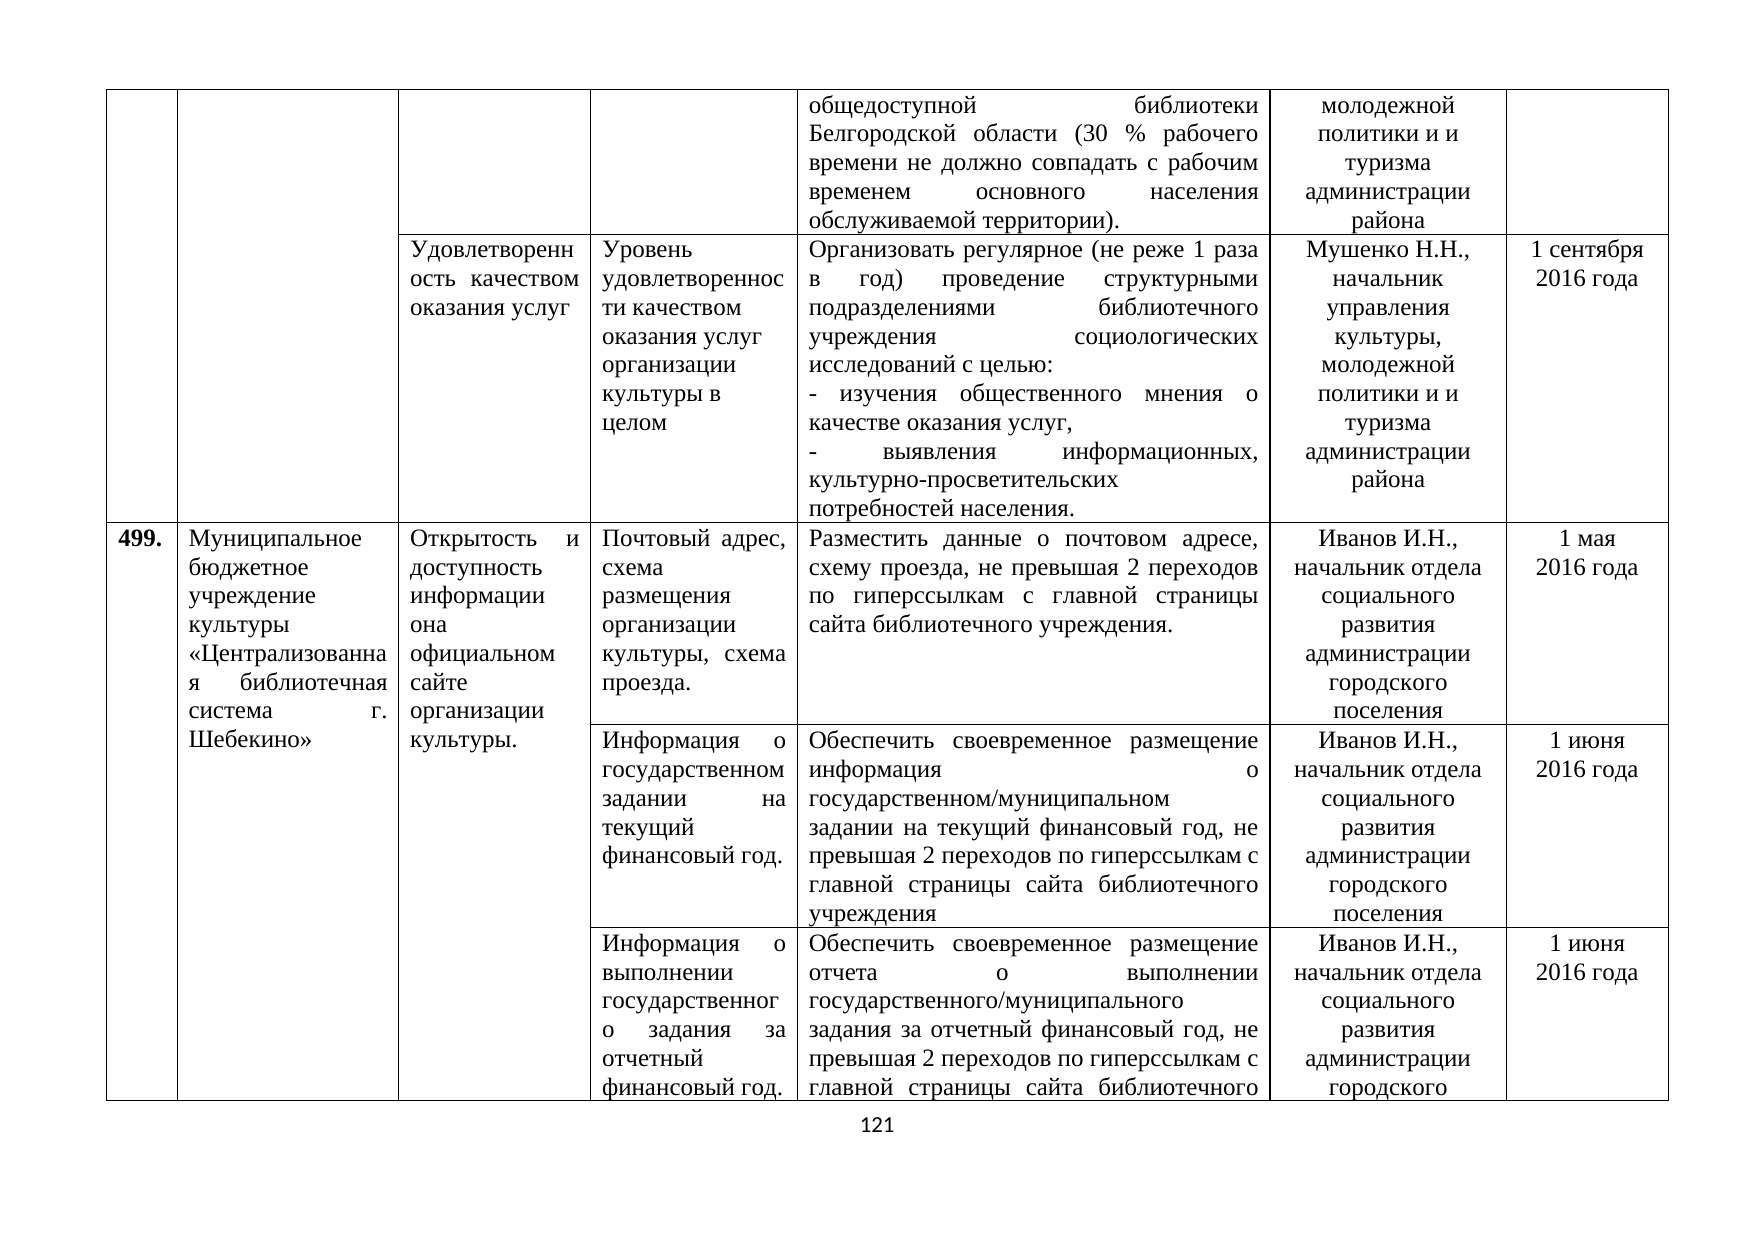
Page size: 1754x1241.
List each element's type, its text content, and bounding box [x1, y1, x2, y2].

table_cell Иванов И.Н., начальник отдела социального развития администрации городского поселения [1271, 725, 1506, 927]
table_cell Разместить данные о почтовом адресе, схему проезда, не превышая 2 переходов по гиперссылкам с главной страницы сайта библиотечного учреждения. [798, 523, 1269, 724]
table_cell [798, 928, 1269, 1100]
table_cell Уровень удовлетворенности качеством оказания услуг организации культуры в целом [591, 235, 797, 522]
table_cell Организовать регулярное (не реже 1 раза в год) проведение структурными подразделениями библиотечного учреждения социологических исследований с целью: - изучения общественного мнения о качестве оказания услуг, - выявления информационных, культурно-просветительских потребностей населения. [798, 235, 1269, 522]
table_cell [107, 523, 177, 1100]
table_cell 1 июня 2016 года [1507, 928, 1668, 1100]
table_cell Открытость и доступность информации она официальном сайте организации культуры. [399, 523, 590, 1100]
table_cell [591, 90, 797, 233]
table_cell Информация о государственном задании на текущий финансовый год. [591, 725, 797, 927]
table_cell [1271, 928, 1506, 1100]
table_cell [591, 928, 797, 1100]
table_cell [399, 90, 590, 233]
table_cell 1 мая 2016 года [1507, 523, 1668, 724]
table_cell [1271, 90, 1506, 233]
table_cell Мушенко Н.Н., начальник управления культуры, молодежной политики и и туризма администрации района [1271, 235, 1506, 522]
table_cell 1 июня 2016 года [1507, 725, 1668, 927]
table_cell Почтовый адрес, схема размещения организации культуры, схема проезда. [591, 523, 797, 724]
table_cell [1507, 90, 1668, 233]
table_cell Иванов И.Н., начальник отдела социального развития администрации городского поселения [1271, 523, 1506, 724]
table_cell 1 сентября 2016 года [1507, 235, 1668, 522]
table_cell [798, 90, 1269, 233]
table_cell Удовлетворенность качеством оказания услуг [399, 235, 590, 522]
table_cell Обеспечить своевременное размещение информация о государственном/муниципальном задании на текущий финансовый год, не превышая 2 переходов по гиперссылкам с главной страницы сайта библиотечного учреждения [798, 725, 1269, 927]
table_cell Муниципальное бюджетное учреждение культуры «Централизованная библиотечная система г. Шебекино» [178, 523, 398, 1100]
